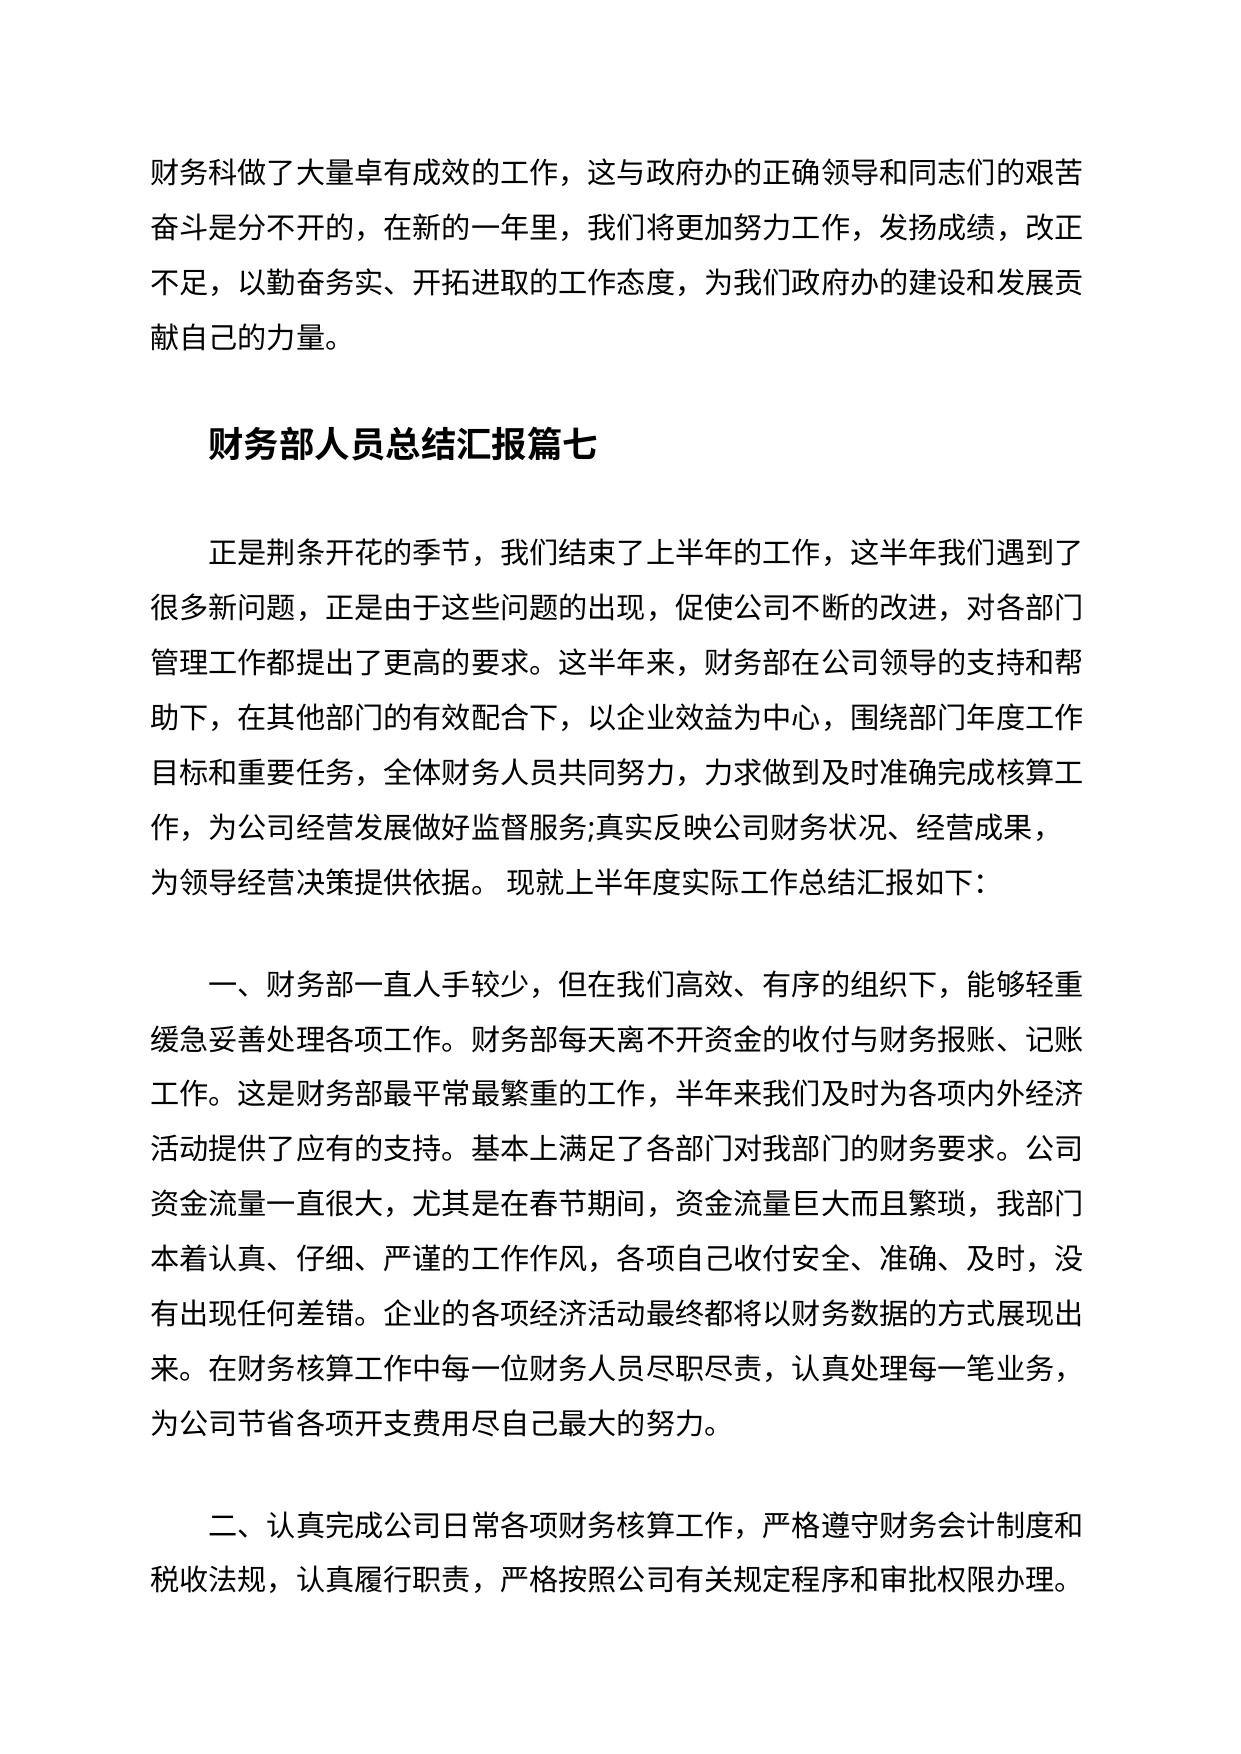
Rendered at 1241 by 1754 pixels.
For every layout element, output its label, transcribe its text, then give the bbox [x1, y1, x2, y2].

text 财务部人员总结汇报篇七 [150, 416, 1090, 468]
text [150, 150, 1090, 357]
text 一、财务部一直人手较少，但在我们高效、有序的组织下，能够轻重缓急妥善处理各项工作。财务部每天离不开资金的收付与财务报账、记账工作。这是财务部最平常最繁重的工作，半年来我们及时为各项内外经济活动提供了应有的支持。基本上满足了各部门对我部门的财务要求。公司资金流量一直很大，尤其是在春节期间，资金流量巨大而且繁琐，我部门本着认真、仔细、严谨的工作作风，各项自己收付安全、准确、及时，没有出现任何差错。企业的各项经济活动最终都将以财务数据的方式展现出来。在财务核算工作中每一位财务人员尽职尽责，认真处理每一笔业务，为公司节省各项开支费用尽自己最大的努力。 [150, 961, 1090, 1443]
text 正是荆条开花的季节，我们结束了上半年的工作，这半年我们遇到了很多新问题，正是由于这些问题的出现，促使公司不断的改进，对各部门管理工作都提出了更高的要求。这半年来，财务部在公司领导的支持和帮助下，在其他部门的有效配合下，以企业效益为中心，围绕部门年度工作目标和重要任务，全体财务人员共同努力，力求做到及时准确完成核算工作，为公司经营发展做好监督服务;真实反映公司财务状况、经营成果，为领导经营决策提供依据。 现就上半年度实际工作总结汇报如下： [150, 530, 1090, 902]
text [150, 1502, 1090, 1599]
